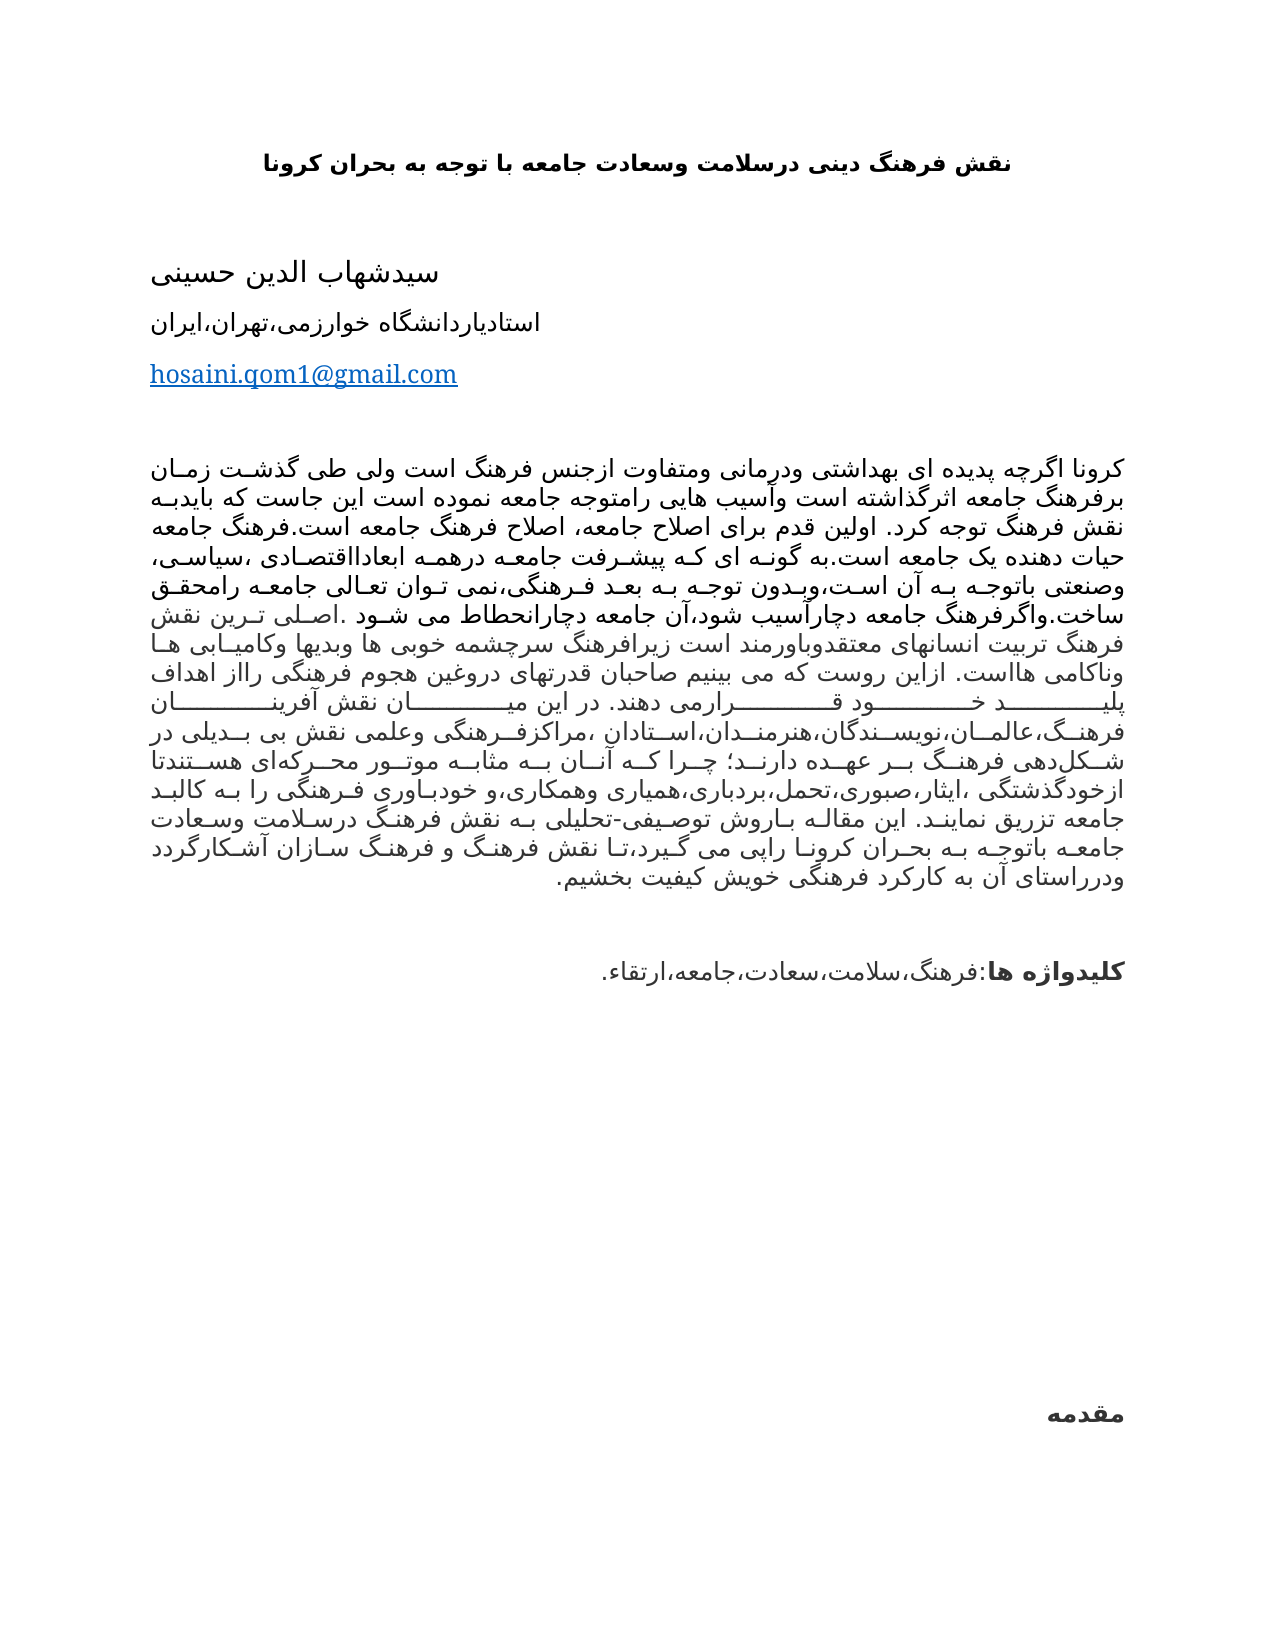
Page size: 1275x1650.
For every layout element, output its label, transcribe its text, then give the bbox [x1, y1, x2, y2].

text استادیاردانشگاه خوارزمی،تهران،ایران [150, 308, 1125, 337]
text hosaini.qom1@gmail.com [150, 356, 1125, 390]
text کلیدواژه ها:فرهنگ،سلامت،سعادت،جامعه،ارتقاء. [150, 957, 1125, 986]
text مقدمه [150, 1399, 1125, 1428]
text سیدشهاب الدین حسینی [150, 255, 1125, 289]
text نقش فرهنگ دینی درسلامت وسعادت جامعه با توجه به بحران کرونا [150, 150, 1125, 177]
text کرونا اگرچه پدیده ای بهداشتی ودرمانی ومتفاوت ازجنس فرهنگ است ولی طی گذشت زمان برفرهنگ جامعه اثرگذاشته است وآسیب هایی رامتوجه جامعه نموده است این جاست که بایدبه نقش فرهنگ توجه کرد. اولین قدم برای اصلاح جامعه، اصلاح فرهنگ جامعه است.فرهنگ جامعه حیات دهنده یک جامعه است.به گونه ای که پیشرفت جامعه درهمه ابعادااقتصادی ،سیاسی، وصنعتی باتوجه به آن است،وبدون توجه به بعد فرهنگی،نمی توان تعالی جامعه رامحقق ساخت.واگرفرهنگ جامعه دچارآسیب شود،آن جامعه دچارانحطاط می شود .اصلی ترین نقش فرهنگ تربیت انسانهای معتقدوباورمند است زیرافرهنگ سرچشمه خوبی ها وبدیها وکامیابی ها وناکامی هااست. ازاین روست که می بینیم صاحبان قدرتهای دروغین هجوم فرهنگی رااز اهداف پلید خود قرارمی دهند. در این میان نقش آفرینان فرهنگ،عالمان،نویسندگان،هنرمندان،استادان ،مراکزفرهنگی وعلمی نقش بی بدیلی در شکل‌دهی فرهنگ بر عهده دارند؛ چرا که آنان به مثابه موتور محرکه‌ای هستندتا ازخودگذشتگی ،ایثار،صبوری،تحمل،بردباری،همیاری وهمکاری،و خودباوری فرهنگی را به کالبد جامعه تزریق نمایند. این مقاله باروش توصیفی-تحلیلی به نقش فرهنگ درسلامت وسعادت جامعه باتوجه به بحران کرونا راپی می گیرد،تا نقش فرهنگ و فرهنگ سازان آشکارگردد ودرراستای آن به کارکرد فرهنگی خویش کیفیت بخشیم. [150, 454, 1125, 892]
